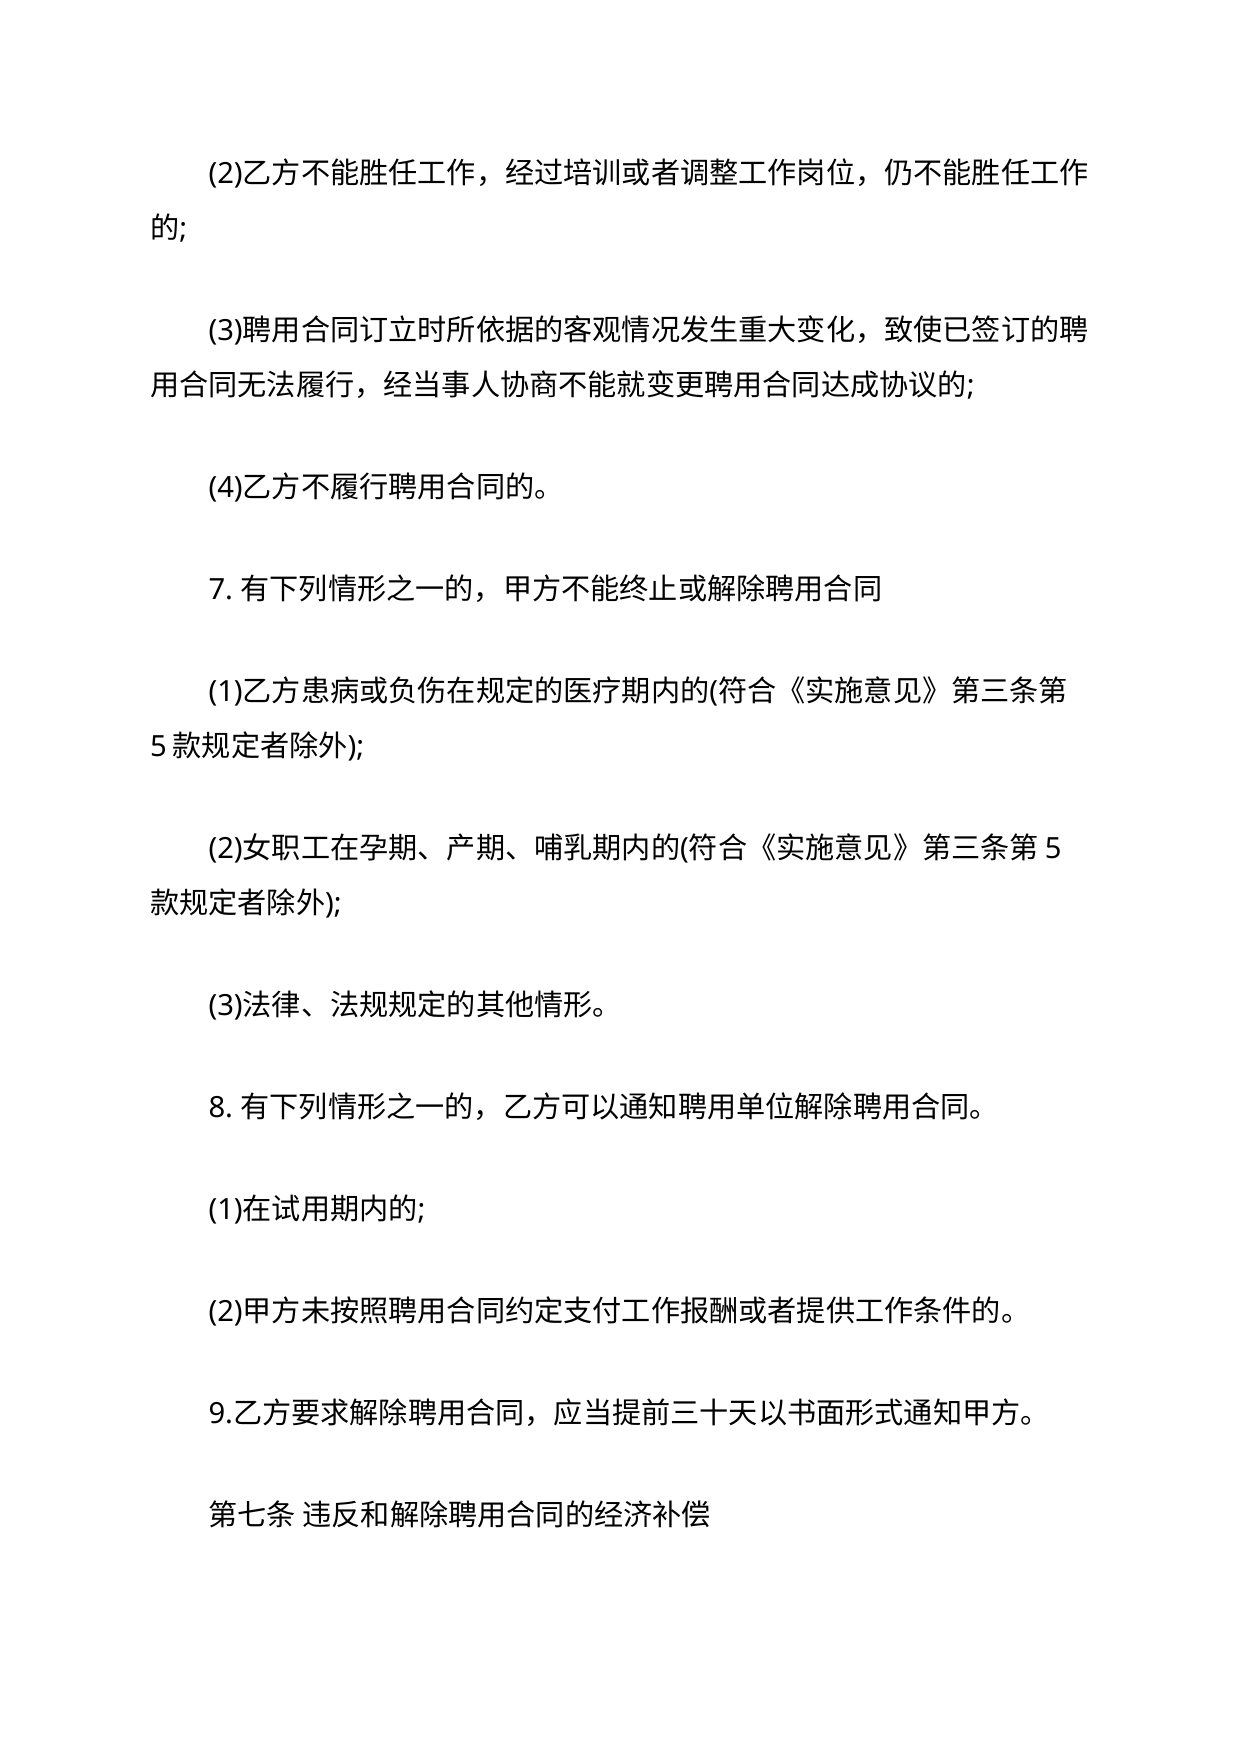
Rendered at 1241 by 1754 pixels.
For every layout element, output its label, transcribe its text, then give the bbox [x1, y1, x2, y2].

text (4)乙方不履行聘用合同的。 [150, 464, 1090, 506]
text 7. 有下列情形之一的，甲方不能终止或解除聘用合同 [150, 566, 1090, 608]
text (1)乙方患病或负伤在规定的医疗期内的(符合《实施意见》第三条第5款规定者除外); [150, 668, 1090, 765]
text (3)聘用合同订立时所依据的客观情况发生重大变化，致使已签订的聘用合同无法履行，经当事人协商不能就变更聘用合同达成协议的; [150, 307, 1090, 404]
text (1)在试用期内的; [150, 1186, 1090, 1228]
text 第七条 违反和解除聘用合同的经济补偿 [150, 1492, 1090, 1534]
text 9.乙方要求解除聘用合同，应当提前三十天以书面形式通知甲方。 [150, 1390, 1090, 1432]
text (2)甲方未按照聘用合同约定支付工作报酬或者提供工作条件的。 [150, 1288, 1090, 1330]
text (3)法律、法规规定的其他情形。 [150, 982, 1090, 1024]
text 8. 有下列情形之一的，乙方可以通知聘用单位解除聘用合同。 [150, 1084, 1090, 1126]
text (2)乙方不能胜任工作，经过培训或者调整工作岗位，仍不能胜任工作的; [150, 150, 1090, 247]
text (2)女职工在孕期、产期、哺乳期内的(符合《实施意见》第三条第5款规定者除外); [150, 825, 1090, 922]
